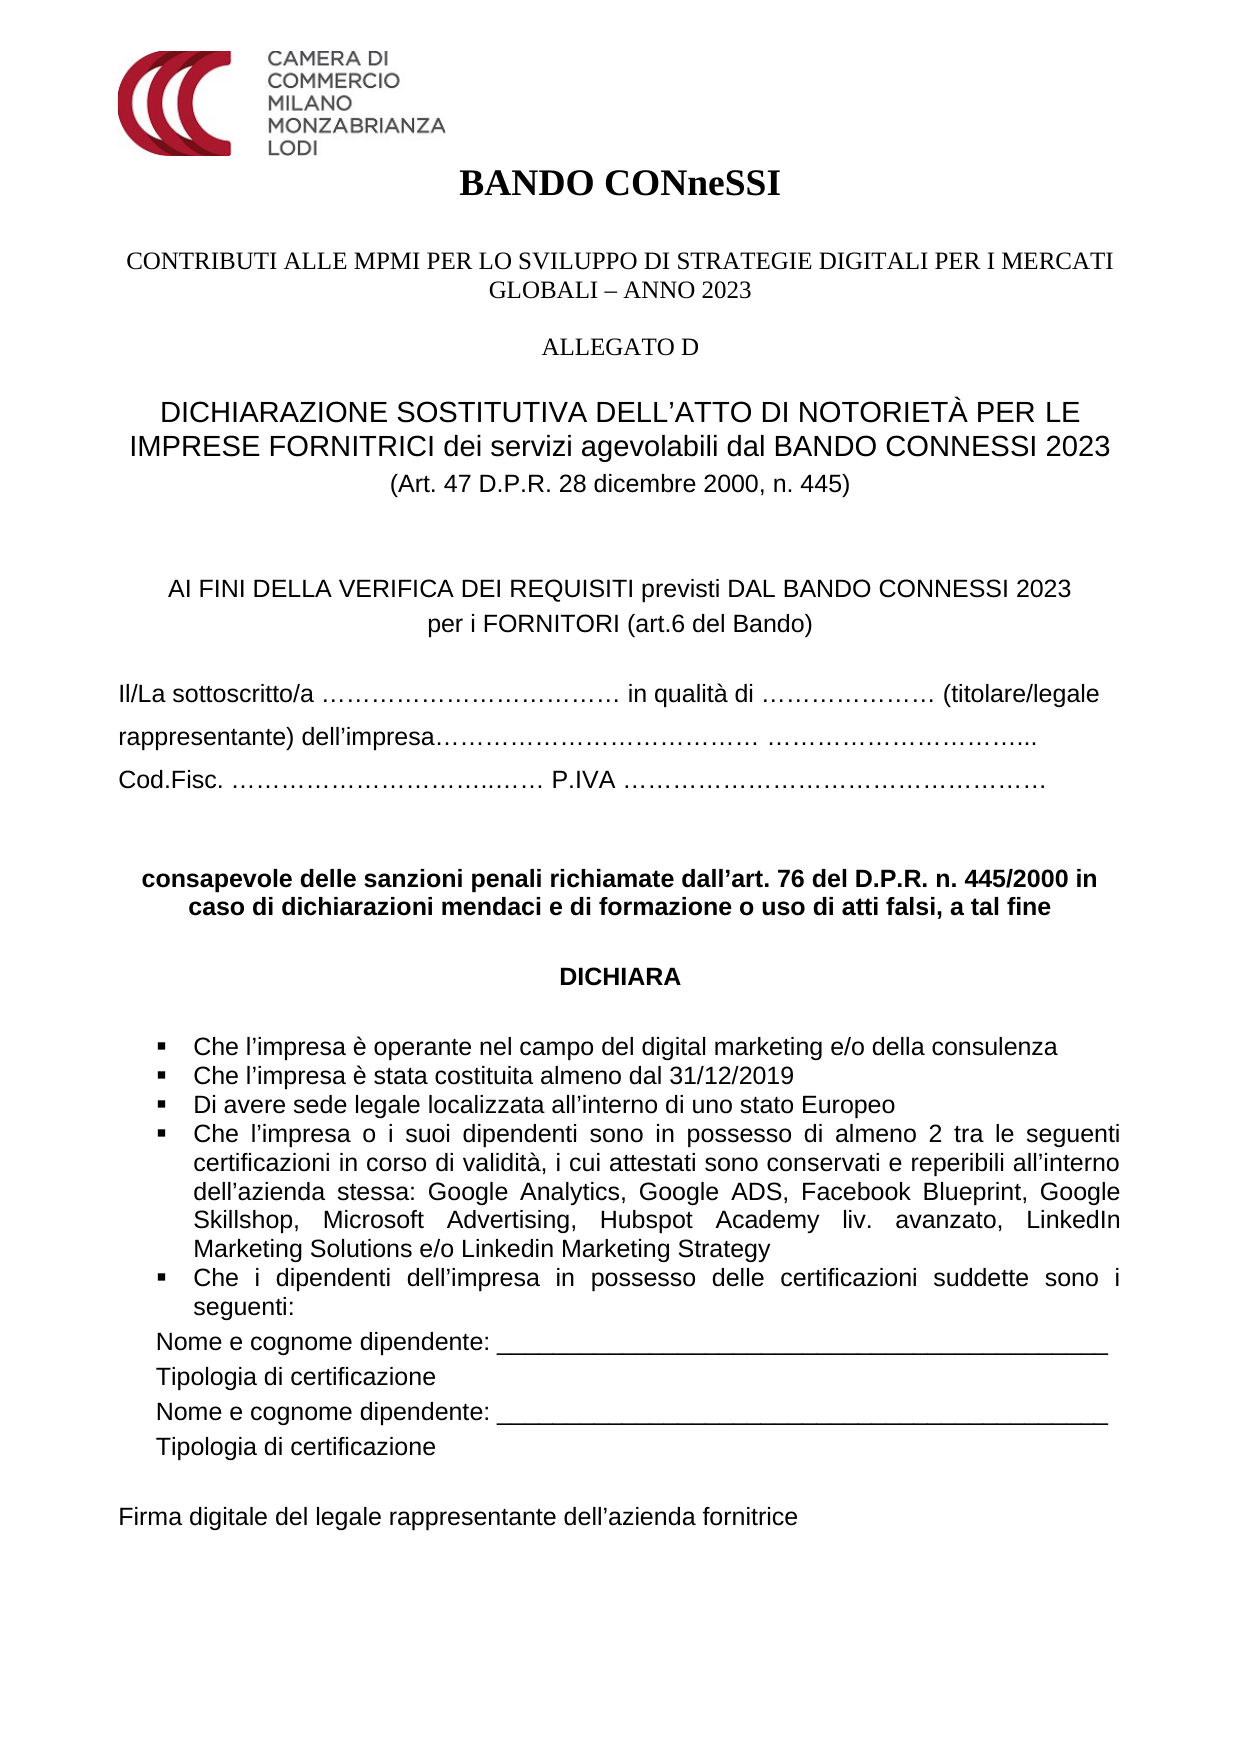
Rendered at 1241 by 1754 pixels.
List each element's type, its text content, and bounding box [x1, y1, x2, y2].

text consapevole delle sanzioni penali richiamate dall’art. 76 del D.P.R. n. 445/2000 in caso di dichiarazioni mendaci e di formazione o uso di atti falsi, a tal fine [118, 864, 1122, 921]
text per i FORNITORI (art.6 del Bando) [118, 609, 1122, 637]
text (Art. 47 D.P.R. 28 dicembre 2000, n. 445) [118, 469, 1122, 497]
text Il/La sottoscritto/a ……………………………… in qualità di ………………… (titolare/legale rappresentante) dell’impresa………………………………… …………………………... Cod.Fisc. …………………………..…… P.IVA …………………………………………… [118, 679, 1122, 794]
text Nome e cognome dipendente: ____________________________________________ [156, 1397, 1122, 1425]
text Nome e cognome dipendente: ____________________________________________ [156, 1327, 1122, 1355]
list Di avere sede legale localizzata all’interno di uno stato Europeo [156, 1090, 1122, 1119]
list Che l’impresa è operante nel campo del digital marketing e/o della consulenza [156, 1032, 1122, 1061]
picture [117, 51, 446, 156]
text DICHIARA [118, 962, 1122, 991]
text Tipologia di certificazione [156, 1362, 1122, 1390]
list Che l’impresa è stata costituita almeno dal 31/12/2019 [156, 1061, 1122, 1090]
text Tipologia di certificazione [156, 1432, 1122, 1460]
text AI FINI DELLA VERIFICA DEI REQUISITI previsti DAL BANDO CONNESSI 2023 [118, 574, 1122, 602]
list Che l’impresa o i suoi dipendenti sono in possesso di almeno 2 tra le seguenti certificazioni in corso di validità, i cui attestati sono conservati e reperibili all’interno dell’azienda stessa: Google Analytics, Google ADS, Facebook Blueprint, Google Skillshop, Microsoft Advertising, Hubspot Academy liv. avanzato, LinkedIn Marketing Solutions e/o Linkedin Marketing Strategy [156, 1119, 1122, 1263]
text DICHIARAZIONE SOSTITUTIVA DELL’ATTO DI NOTORIETÀ PER LE IMPRESE FORNITRICI dei servizi agevolabili dal BANDO CONNESSI 2023 [118, 395, 1122, 462]
text Firma digitale del legale rappresentante dell’azienda fornitrice [118, 1502, 1122, 1530]
list Che i dipendenti dell’impresa in possesso delle certificazioni suddette sono i seguenti: [156, 1263, 1122, 1320]
